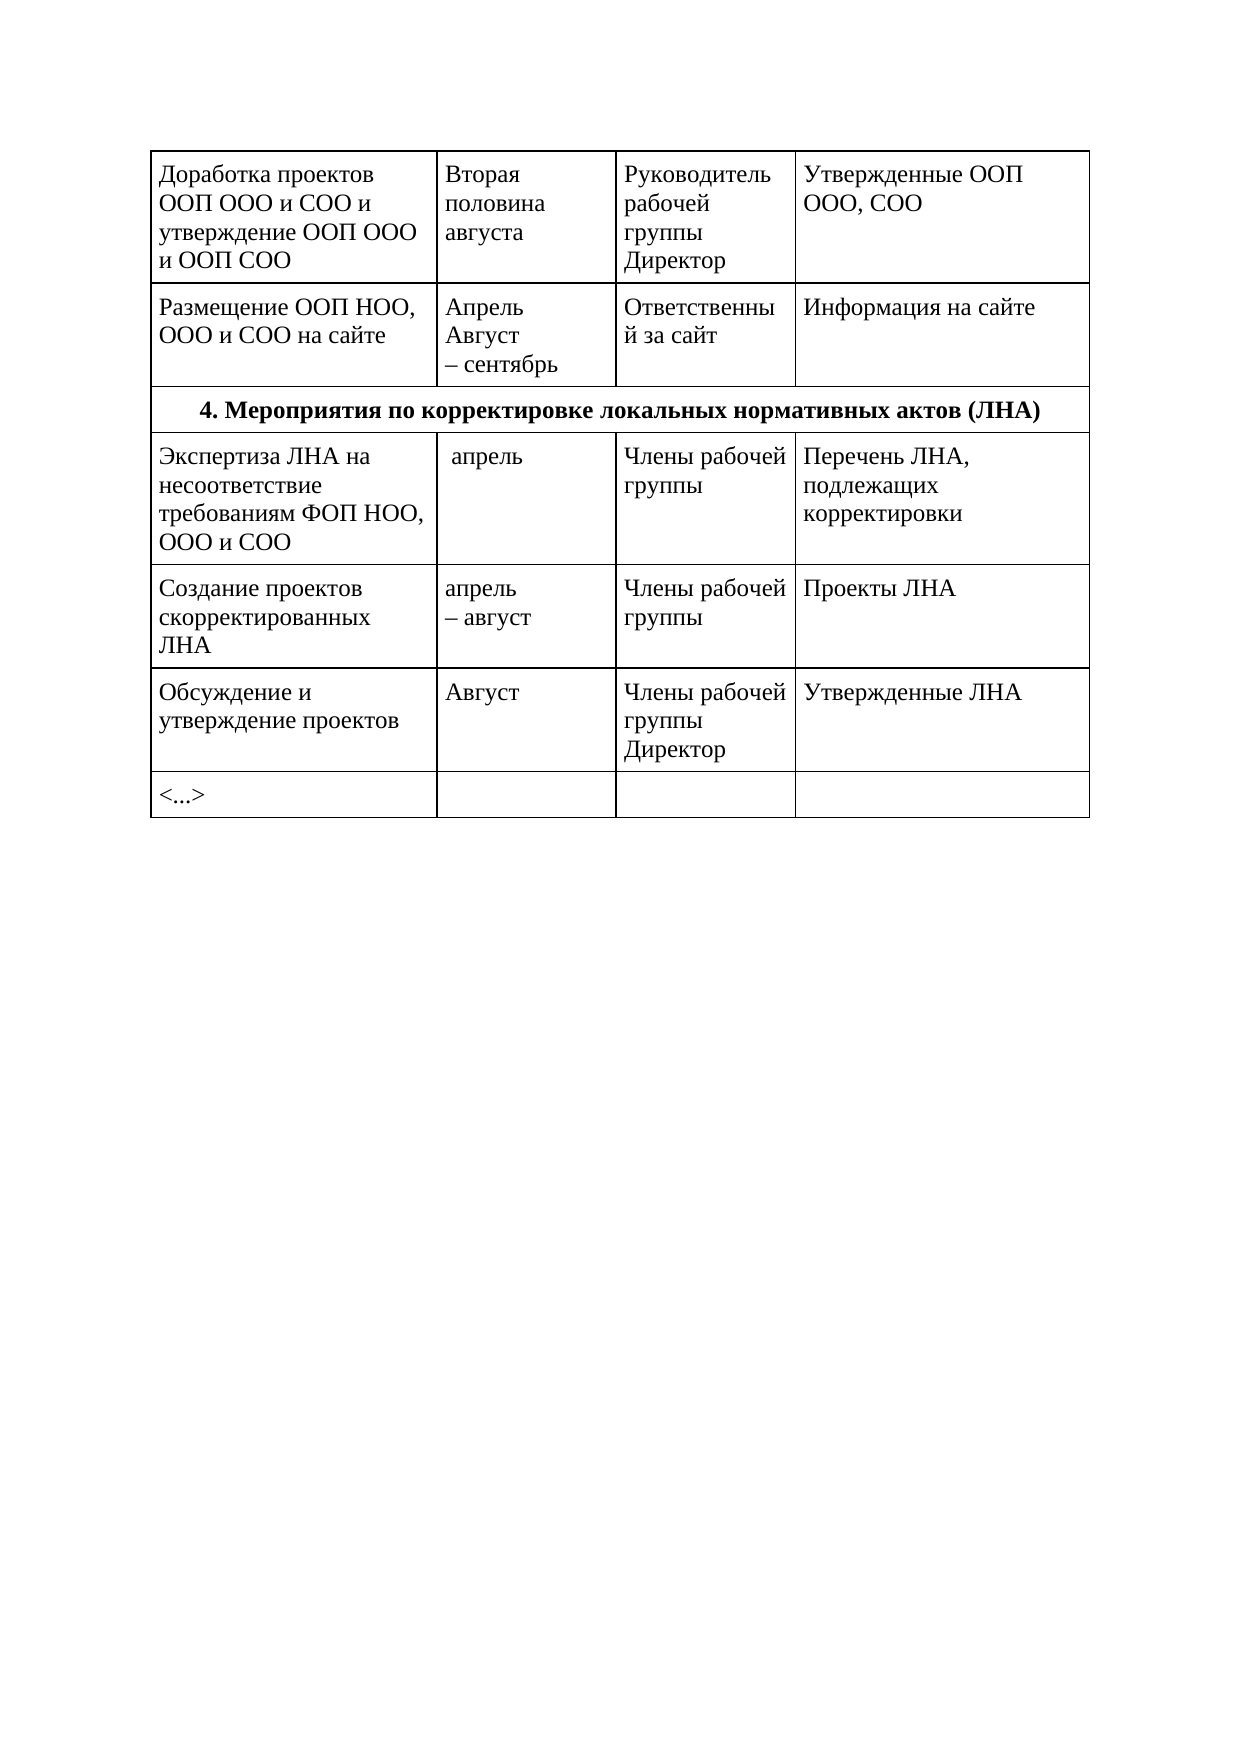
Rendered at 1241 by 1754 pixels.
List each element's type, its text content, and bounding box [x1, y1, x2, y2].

table_cell Члены рабочей группы [617, 565, 795, 667]
table_cell Экспертиза ЛНА на несоответствие требованиям ФОП НОО, ООО и СОО [152, 433, 436, 564]
table_cell Обсуждение и утверждение проектов [152, 669, 436, 771]
table_cell апрель – август [438, 565, 615, 667]
table_cell Проекты ЛНА [796, 565, 1089, 667]
table_cell [438, 772, 615, 817]
table_cell Размещение ООП НОО, ООО и СОО на сайте [152, 284, 436, 386]
table_cell Апрель Август – сентябрь [438, 284, 615, 386]
table_cell Руководитель рабочей группы Директор [617, 152, 795, 282]
table_cell Утвержденные ООП ООО, СОО [796, 152, 1089, 282]
table_cell [796, 772, 1089, 817]
table_cell Август [438, 669, 615, 771]
table_cell Члены рабочей группы [617, 433, 795, 564]
table_cell Создание проектов скорректированных ЛНА [152, 565, 436, 667]
table_cell Члены рабочей группы Директор [617, 669, 795, 771]
table_cell <...> [152, 772, 436, 817]
table_cell Перечень ЛНА, подлежащих корректировки [796, 433, 1089, 564]
table_cell Информация на сайте [796, 284, 1089, 386]
table_cell Вторая половина августа [438, 152, 615, 282]
table_cell Ответственный за сайт [617, 284, 795, 386]
table_cell 4. Мероприятия по корректировке локальных нормативных актов (ЛНА) [152, 387, 1089, 432]
table_cell Доработка проектов ООП ООО и СОО и утверждение ООП ООО и ООП СОО [152, 152, 436, 282]
table_cell апрель [438, 433, 615, 564]
table_cell Утвержденные ЛНА [796, 669, 1089, 771]
table_cell [617, 772, 795, 817]
